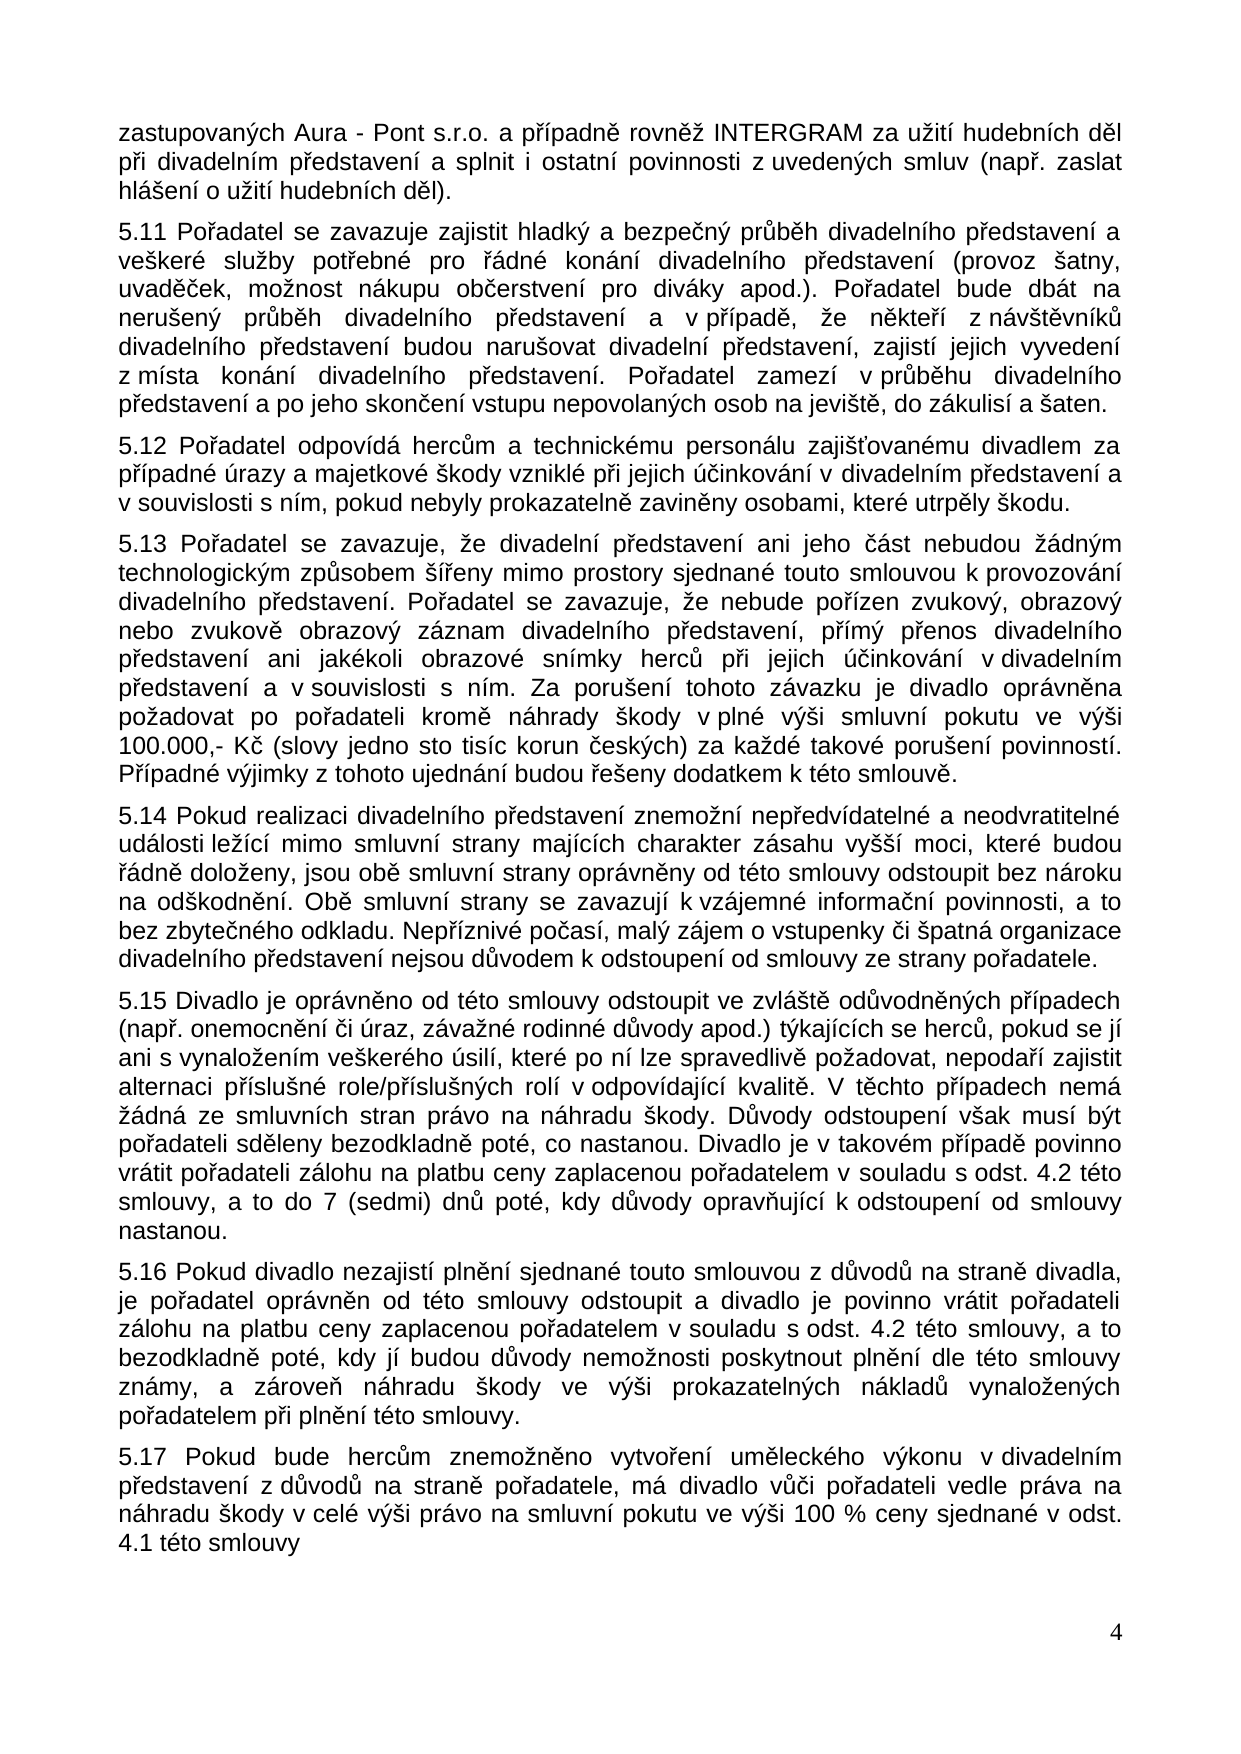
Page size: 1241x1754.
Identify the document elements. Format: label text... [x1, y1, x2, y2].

text 5.11 Pořadatel se zavazuje zajistit hladký a bezpečný průběh divadelního představení a veškeré služby potřebné pro řádné konání divadelního představení (provoz šatny, uvaděček, možnost nákupu občerstvení pro diváky apod.). Pořadatel bude dbát na nerušený průběh divadelního představení a v případě, že někteří z návštěvníků divadelního představení budou narušovat divadelní představení, zajistí jejich vyvedení z místa konání divadelního představení. Pořadatel zamezí v průběhu divadelního představení a po jeho skončení vstupu nepovolaných osob na jeviště, do zákulisí a šaten. [118, 217, 1122, 418]
text 5.17 Pokud bude hercům znemožněno vytvoření uměleckého výkonu v divadelním představení z důvodů na straně pořadatele, má divadlo vůči pořadateli vedle práva na náhradu škody v celé výši právo na smluvní pokutu ve výši 100 % ceny sjednané v odst. 4.1 této smlouvy [118, 1442, 1122, 1557]
text 5.14 Pokud realizaci divadelního představení znemožní nepředvídatelné a neodvratitelné události ležící mimo smluvní strany majících charakter zásahu vyšší moci, které budou řádně doloženy, jsou obě smluvní strany oprávněny od této smlouvy odstoupit bez nároku na odškodnění. Obě smluvní strany se zavazují k vzájemné informační povinnosti, a to bez zbytečného odkladu. Nepříznivé počasí, malý zájem o vstupenky či špatná organizace divadelního představení nejsou důvodem k odstoupení od smlouvy ze strany pořadatele. [118, 801, 1122, 973]
text 5.13 Pořadatel se zavazuje, že divadelní představení ani jeho část nebudou žádným technologickým způsobem šířeny mimo prostory sjednané touto smlouvou k provozování divadelního představení. Pořadatel se zavazuje, že nebude pořízen zvukový, obrazový nebo zvukově obrazový záznam divadelního představení, přímý přenos divadelního představení ani jakékoli obrazové snímky herců při jejich účinkování v divadelním představení a v souvislosti s ním. Za porušení tohoto závazku je divadlo oprávněna požadovat po pořadateli kromě náhrady škody v plné výši smluvní pokutu ve výši 100.000,- Kč (slovy jedno sto tisíc korun českých) za každé takové porušení povinností. Případné výjimky z tohoto ujednání budou řešeny dodatkem k této smlouvě. [118, 529, 1122, 788]
text 5.12 Pořadatel odpovídá hercům a technickému personálu zajišťovanému divadlem za případné úrazy a majetkové škody vzniklé při jejich účinkování v divadelním představení a v souvislosti s ním, pokud nebyly prokazatelně zaviněny osobami, které utrpěly škodu. [118, 431, 1122, 517]
text 5.15 Divadlo je oprávněno od této smlouvy odstoupit ve zvláště odůvodněných případech (např. onemocnění či úraz, závažné rodinné důvody apod.) týkajících se herců, pokud se jí ani s vynaložením veškerého úsilí, které po ní lze spravedlivě požadovat, nepodaří zajistit alternaci příslušné role/příslušných rolí v odpovídající kvalitě. V těchto případech nemá žádná ze smluvních stran právo na náhradu škody. Důvody odstoupení však musí být pořadateli sděleny bezodkladně poté, co nastanou. Divadlo je v takovém případě povinno vrátit pořadateli zálohu na platbu ceny zaplacenou pořadatelem v souladu s odst. 4.2 této smlouvy, a to do 7 (sedmi) dnů poté, kdy důvody opravňující k odstoupení od smlouvy nastanou. [118, 986, 1122, 1244]
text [118, 118, 1122, 204]
text 5.16 Pokud divadlo nezajistí plnění sjednané touto smlouvou z důvodů na straně divadla, je pořadatel oprávněn od této smlouvy odstoupit a divadlo je povinno vrátit pořadateli zálohu na platbu ceny zaplacenou pořadatelem v souladu s odst. 4.2 této smlouvy, a to bezodkladně poté, kdy jí budou důvody nemožnosti poskytnout plnění dle této smlouvy známy, a zároveň náhradu škody ve výši prokazatelných nákladů vynaložených pořadatelem při plnění této smlouvy. [118, 1257, 1122, 1429]
